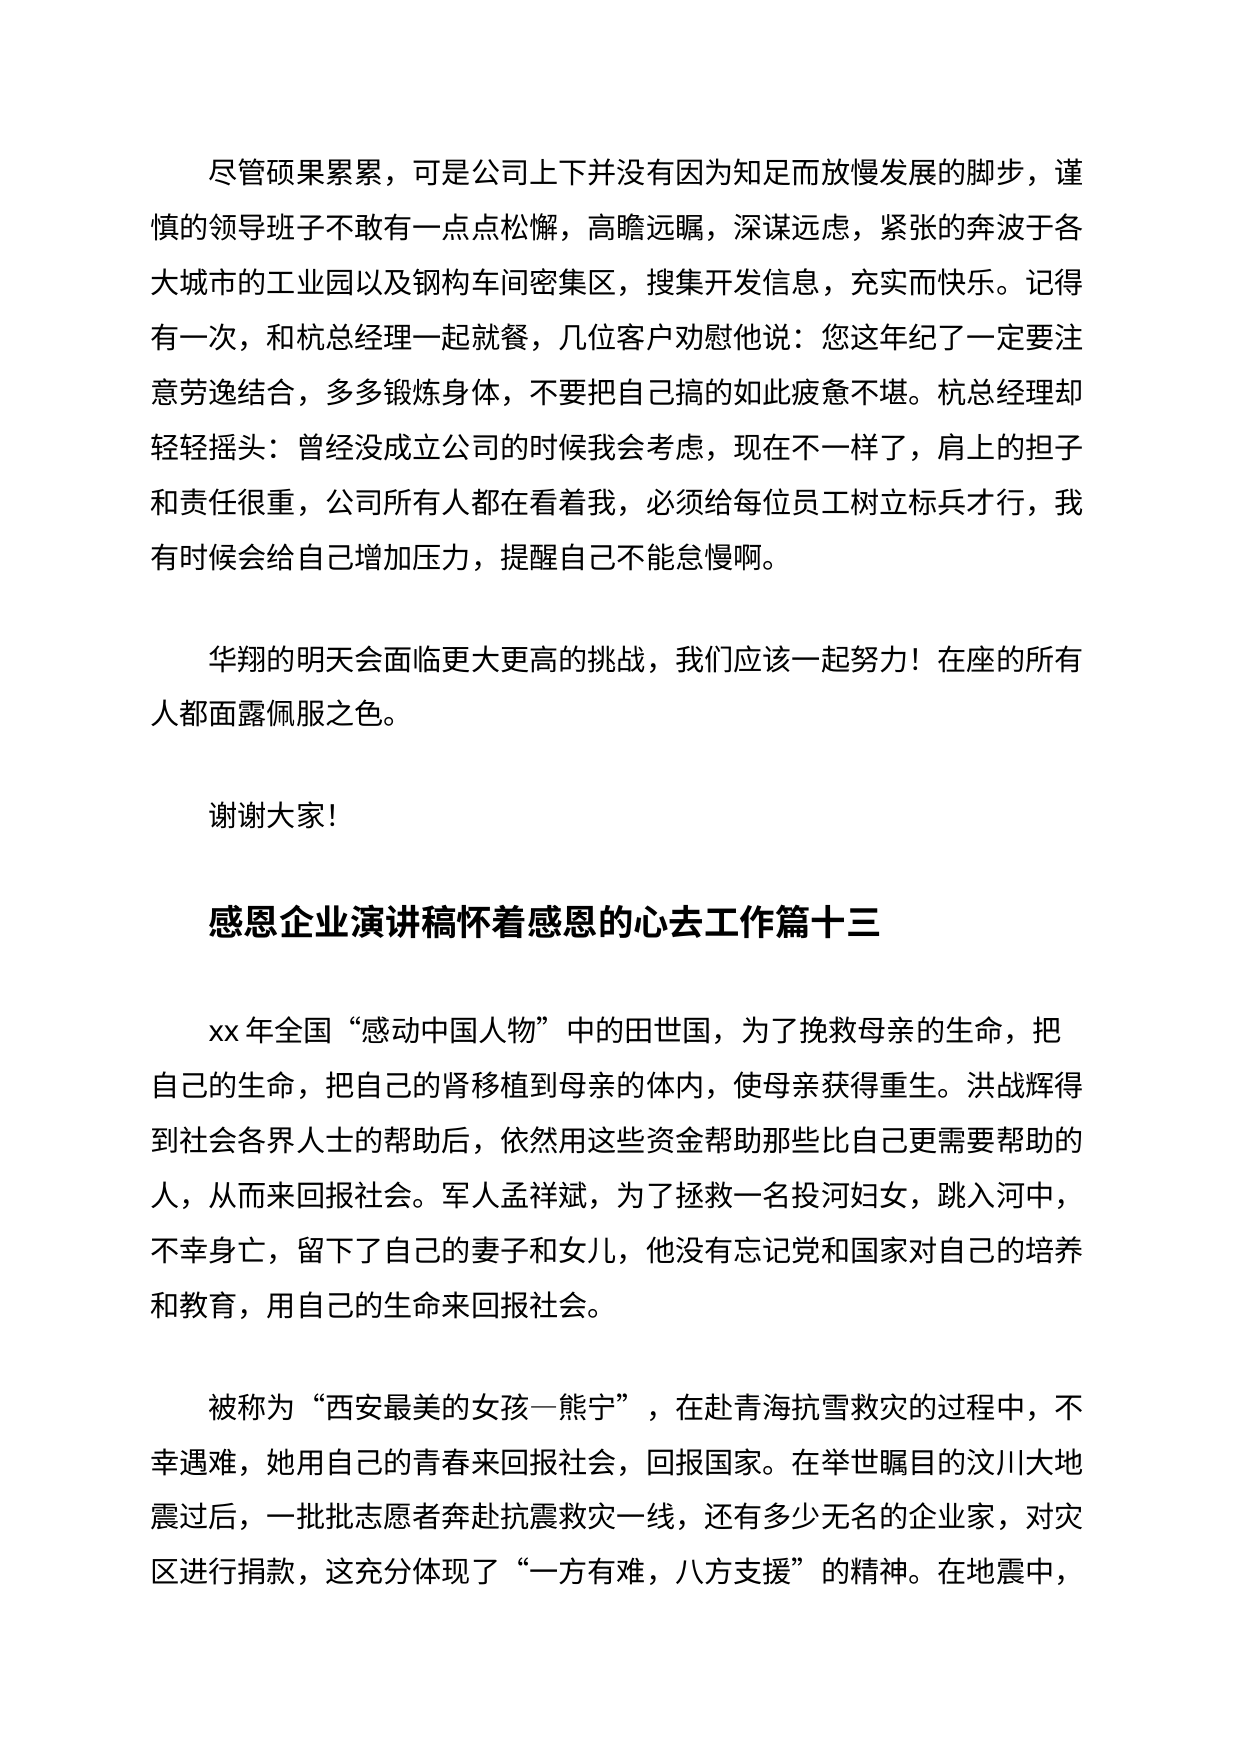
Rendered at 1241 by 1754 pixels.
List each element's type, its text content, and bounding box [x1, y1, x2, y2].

text 感恩企业演讲稿怀着感恩的心去工作篇十三 [150, 894, 1090, 946]
text 华翔的明天会面临更大更高的挑战，我们应该一起努力！在座的所有人都面露佩服之色。 [150, 636, 1090, 733]
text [150, 1384, 1090, 1591]
text 谢谢大家！ [150, 793, 1090, 835]
text 尽管硕果累累，可是公司上下并没有因为知足而放慢发展的脚步，谨慎的领导班子不敢有一点点松懈，高瞻远瞩，深谋远虑，紧张的奔波于各大城市的工业园以及钢构车间密集区，搜集开发信息，充实而快乐。记得有一次，和杭总经理一起就餐，几位客户劝慰他说：您这年纪了一定要注意劳逸结合，多多锻炼身体，不要把自己搞的如此疲惫不堪。杭总经理却轻轻摇头：曾经没成立公司的时候我会考虑，现在不一样了，肩上的担子和责任很重，公司所有人都在看着我，必须给每位员工树立标兵才行，我有时候会给自己增加压力，提醒自己不能怠慢啊。 [150, 150, 1090, 577]
text xx年全国“感动中国人物”中的田世国，为了挽救母亲的生命，把自己的生命，把自己的肾移植到母亲的体内，使母亲获得重生。洪战辉得到社会各界人士的帮助后，依然用这些资金帮助那些比自己更需要帮助的人，从而来回报社会。军人孟祥斌，为了拯救一名投河妇女，跳入河中，不幸身亡，留下了自己的妻子和女儿，他没有忘记党和国家对自己的培养和教育，用自己的生命来回报社会。 [150, 1008, 1090, 1325]
